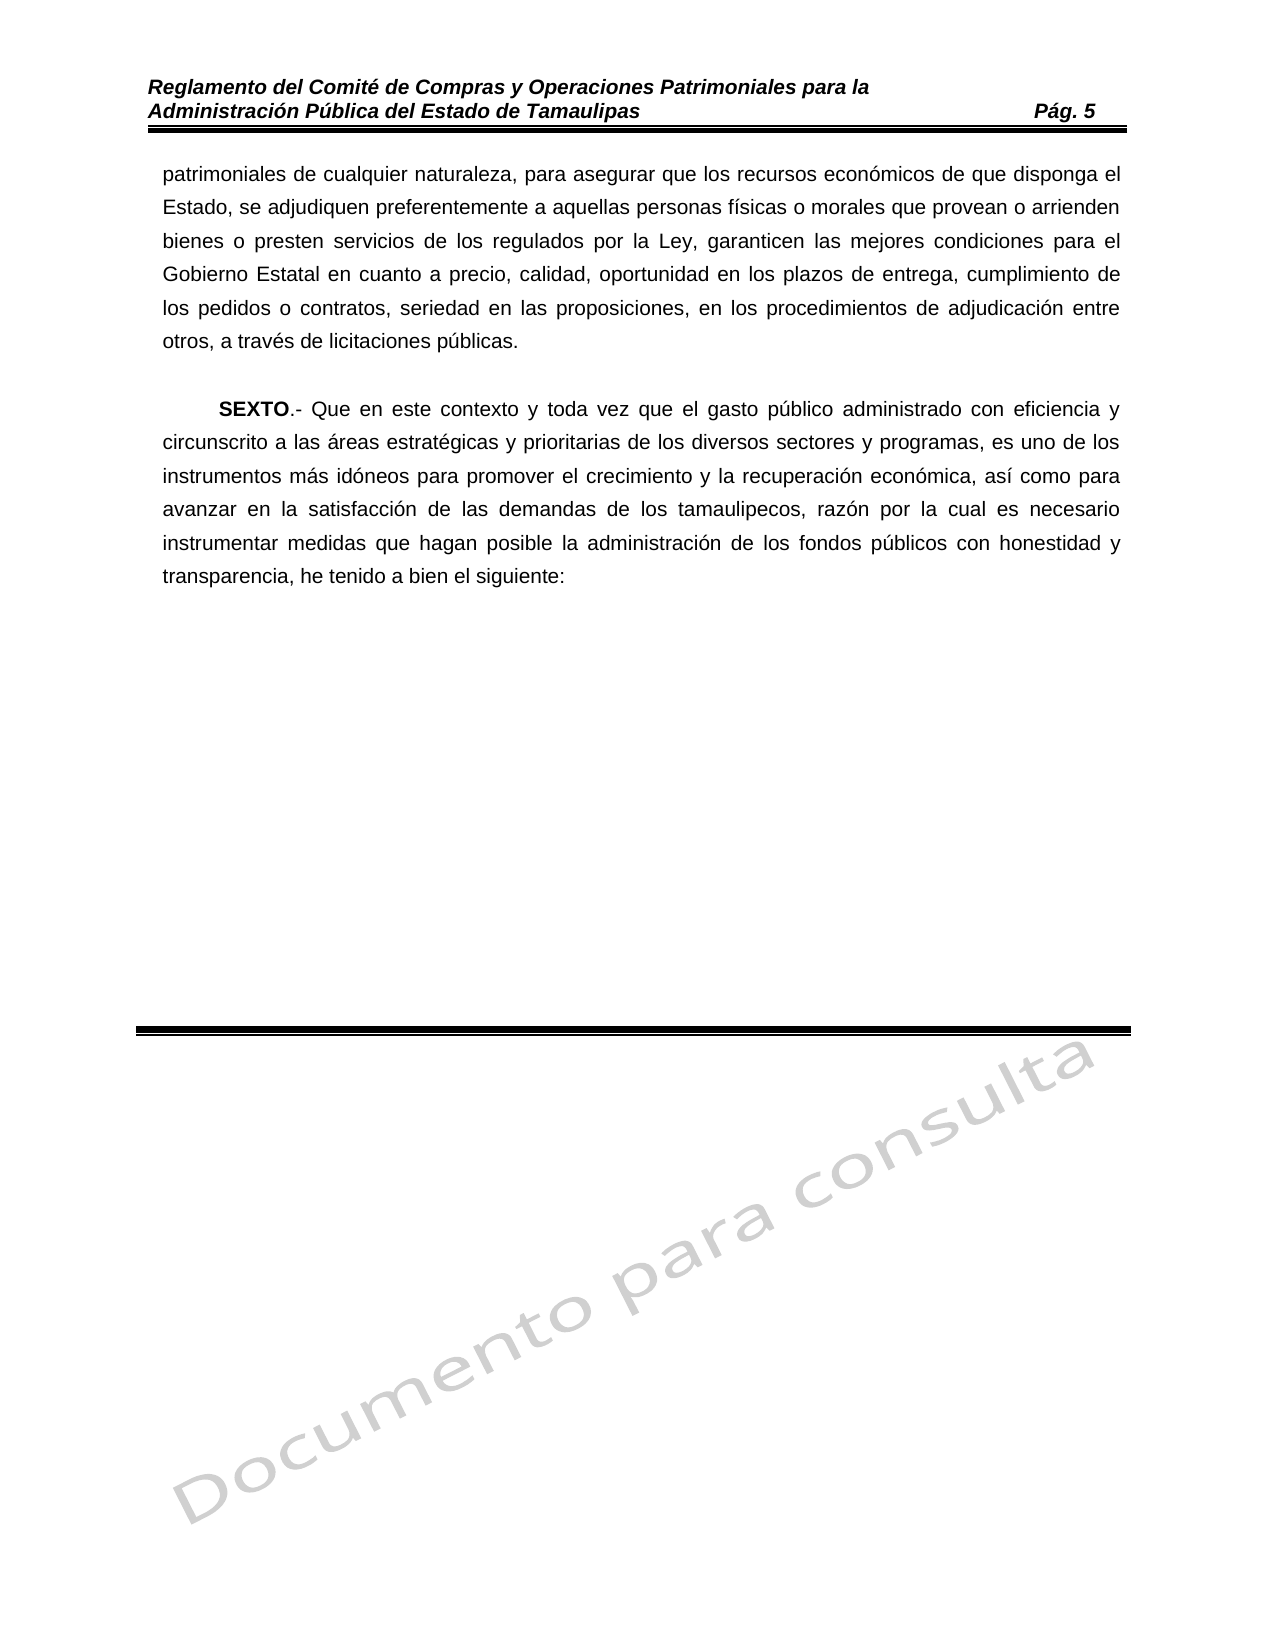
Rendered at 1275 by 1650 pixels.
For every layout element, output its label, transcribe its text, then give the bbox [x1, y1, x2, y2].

text QUINTO.- Que la Ley de Adquisiciones para la Administración Pública del Estado de Tamaulipas, establece que el Comité fijará los lineamientos y procedimientos generales para la adquisición, arrendamiento y enajenación de todo tipo de bienes, prestación de servicios y operaciones patrimoniales de cualquier naturaleza, para asegurar que los recursos económicos de que disponga el Estado, se adjudiquen preferentemente a aquellas personas físicas o morales que provean o arrienden bienes o presten servicios de los regulados por la Ley, garanticen las mejores condiciones para el Gobierno Estatal en cuanto a precio, calidad, oportunidad en los plazos de entrega, cumplimiento de los pedidos o contratos, seriedad en las proposiciones, en los procedimientos de adjudicación entre otros, a través de licitaciones públicas. [162, 162, 1122, 353]
text SEXTO.- Que en este contexto y toda vez que el gasto público administrado con eficiencia y circunscrito a las áreas estratégicas y prioritarias de los diversos sectores y programas, es uno de los instrumentos más idóneos para promover el crecimiento y la recuperación económica, así como para avanzar en la satisfacción de las demandas de los tamaulipecos, razón por la cual es necesario instrumentar medidas que hagan posible la administración de los fondos públicos con honestidad y transparencia, he tenido a bien el siguiente: [162, 396, 1122, 588]
